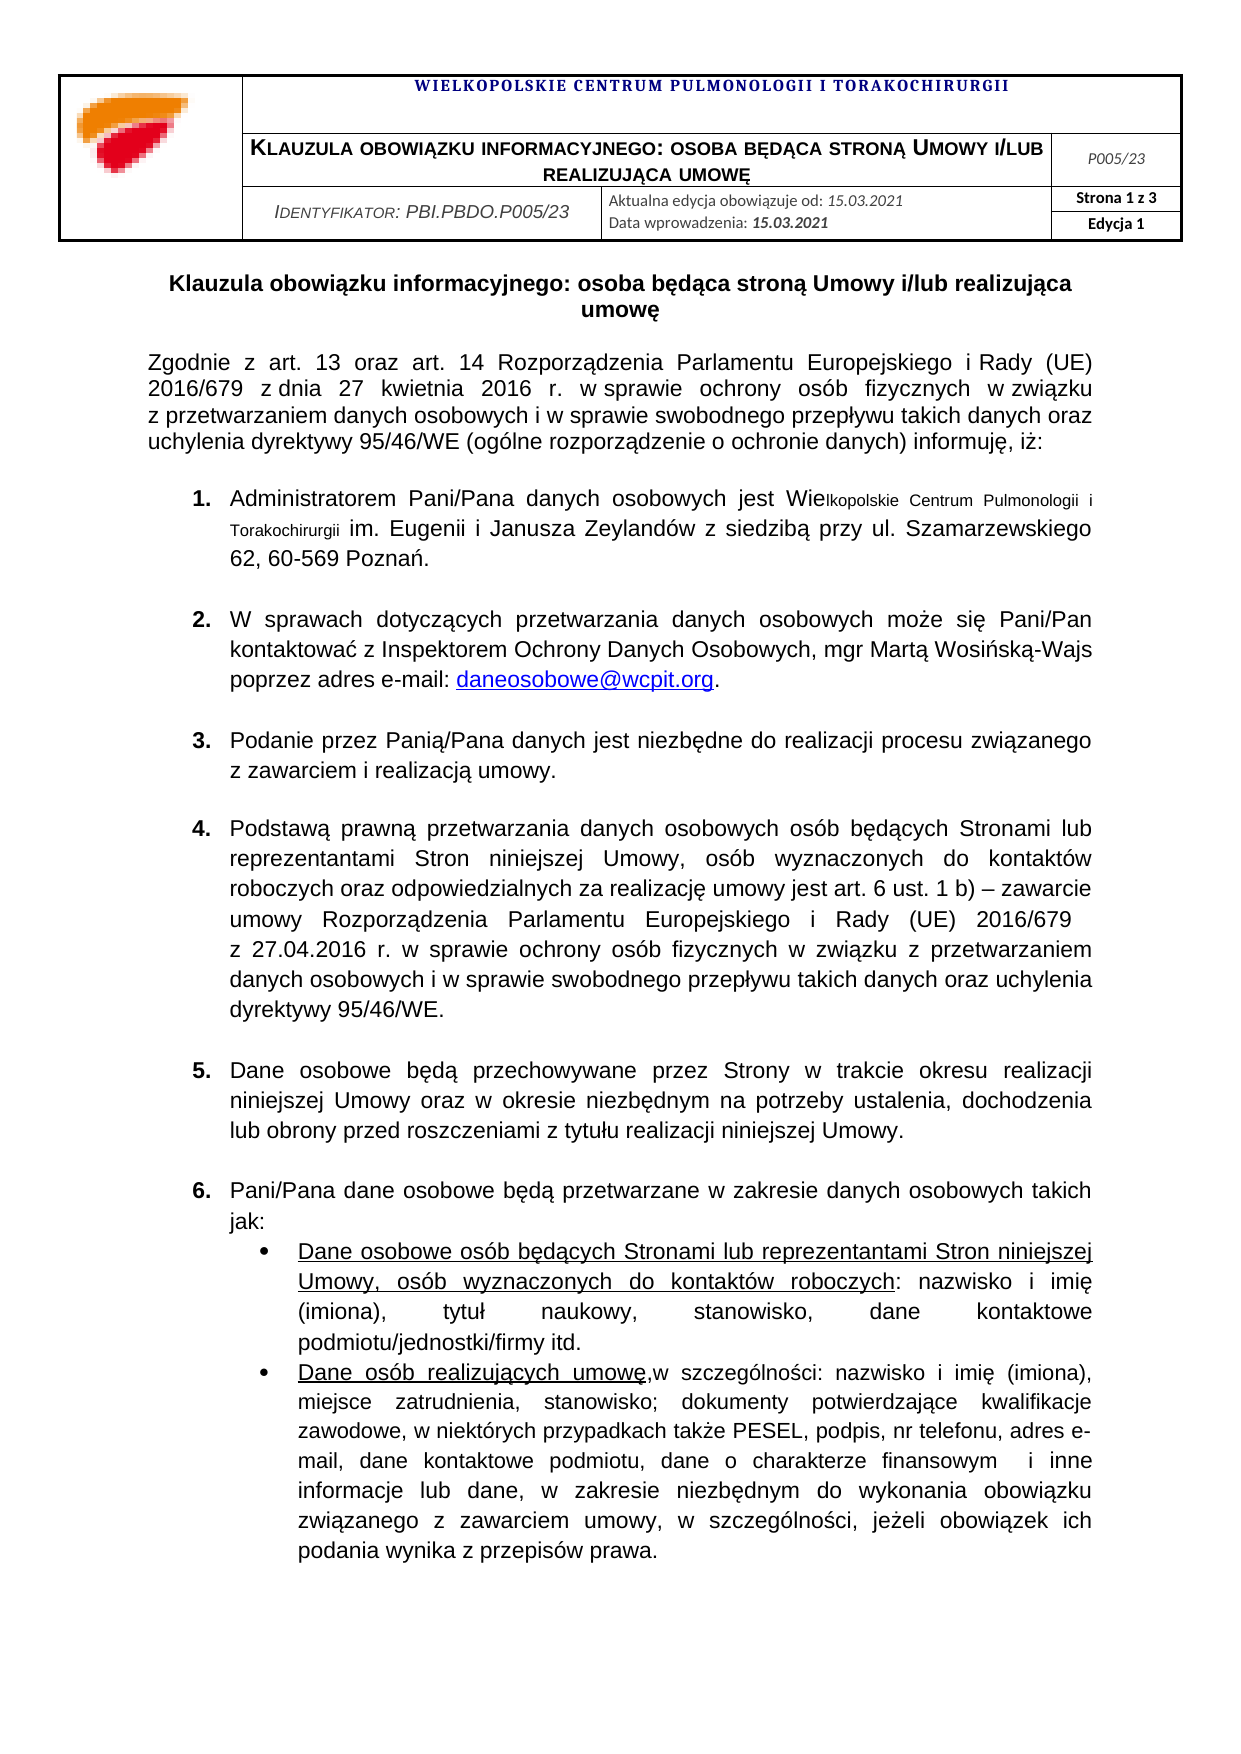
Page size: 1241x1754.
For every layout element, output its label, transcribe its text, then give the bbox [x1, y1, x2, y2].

list Podanie przez Panią/Pana danych jest niezbędne do realizacji procesu związanego z zawarciem i realizacją umowy. [192, 727, 1093, 783]
list Podstawą prawną przetwarzania danych osobowych osób będących Stronami lub reprezentantami Stron niniejszej Umowy, osób wyznaczonych do kontaktów roboczych oraz odpowiedzialnych za realizację umowy jest art. 6 ust. 1 b) – zawarcie umowy Rozporządzenia Parlamentu Europejskiego i Rady (UE) 2016/679 z 27.04.2016 r. w sprawie ochrony osób fizycznych w związku z przetwarzaniem danych osobowych i w sprawie swobodnego przepływu takich danych oraz uchylenia dyrektywy 95/46/WE. [192, 815, 1093, 1022]
list Dane osobowe będą przechowywane przez Strony w trakcie okresu realizacji niniejszej Umowy oraz w okresie niezbędnym na potrzeby ustalenia, dochodzenia lub obrony przed roszczeniami z tytułu realizacji niniejszej Umowy. [192, 1057, 1093, 1143]
list Dane osób realizujących umowę,w szczególności: nazwisko i imię (imiona), miejsce zatrudnienia, stanowisko; dokumenty potwierdzające kwalifikacje zawodowe, w niektórych przypadkach także PESEL, podpis, nr telefonu, adres e-mail, dane kontaktowe podmiotu, dane o charakterze finansowym i inne informacje lub dane, w zakresie niezbędnym do wykonania obowiązku związanego z zawarciem umowy, w szczególności, jeżeli obowiązek ich podania wynika z przepisów prawa. [260, 1359, 1093, 1564]
text Klauzula obowiązku informacyjnego: osoba będąca stroną Umowy i/lub realizująca umowę [148, 270, 1093, 323]
list Administratorem Pani/Pana danych osobowych jest Wielkopolskie Centrum Pulmonologii i Torakochirurgii im. Eugenii i Janusza Zeylandów z siedzibą przy ul. Szamarzewskiego 62, 60-569 Poznań. [192, 485, 1093, 572]
text Zgodnie z art. 13 oraz art. 14 Rozporządzenia Parlamentu Europejskiego i Rady (UE) 2016/679 z dnia 27 kwietnia 2016 r. w sprawie ochrony osób fizycznych w związku z przetwarzaniem danych osobowych i w sprawie swobodnego przepływu takich danych oraz uchylenia dyrektywy 95/46/WE (ogólne rozporządzenie o ochronie danych) informuję, iż: [148, 349, 1093, 454]
list Dane osobowe osób będących Stronami lub reprezentantami Stron niniejszej Umowy, osób wyznaczonych do kontaktów roboczych: nazwisko i imię (imiona), tytuł naukowy, stanowisko, dane kontaktowe podmiotu/jednostki/firmy itd. [260, 1238, 1093, 1355]
list W sprawach dotyczących przetwarzania danych osobowych może się Pani/Pan kontaktować z Inspektorem Ochrony Danych Osobowych, mgr Martą Wosińską-Wajs poprzez adres e-mail: daneosobowe@wcpit.org. [192, 606, 1093, 692]
list Pani/Pana dane osobowe będą przetwarzane w zakresie danych osobowych takich jak: [192, 1177, 1093, 1234]
